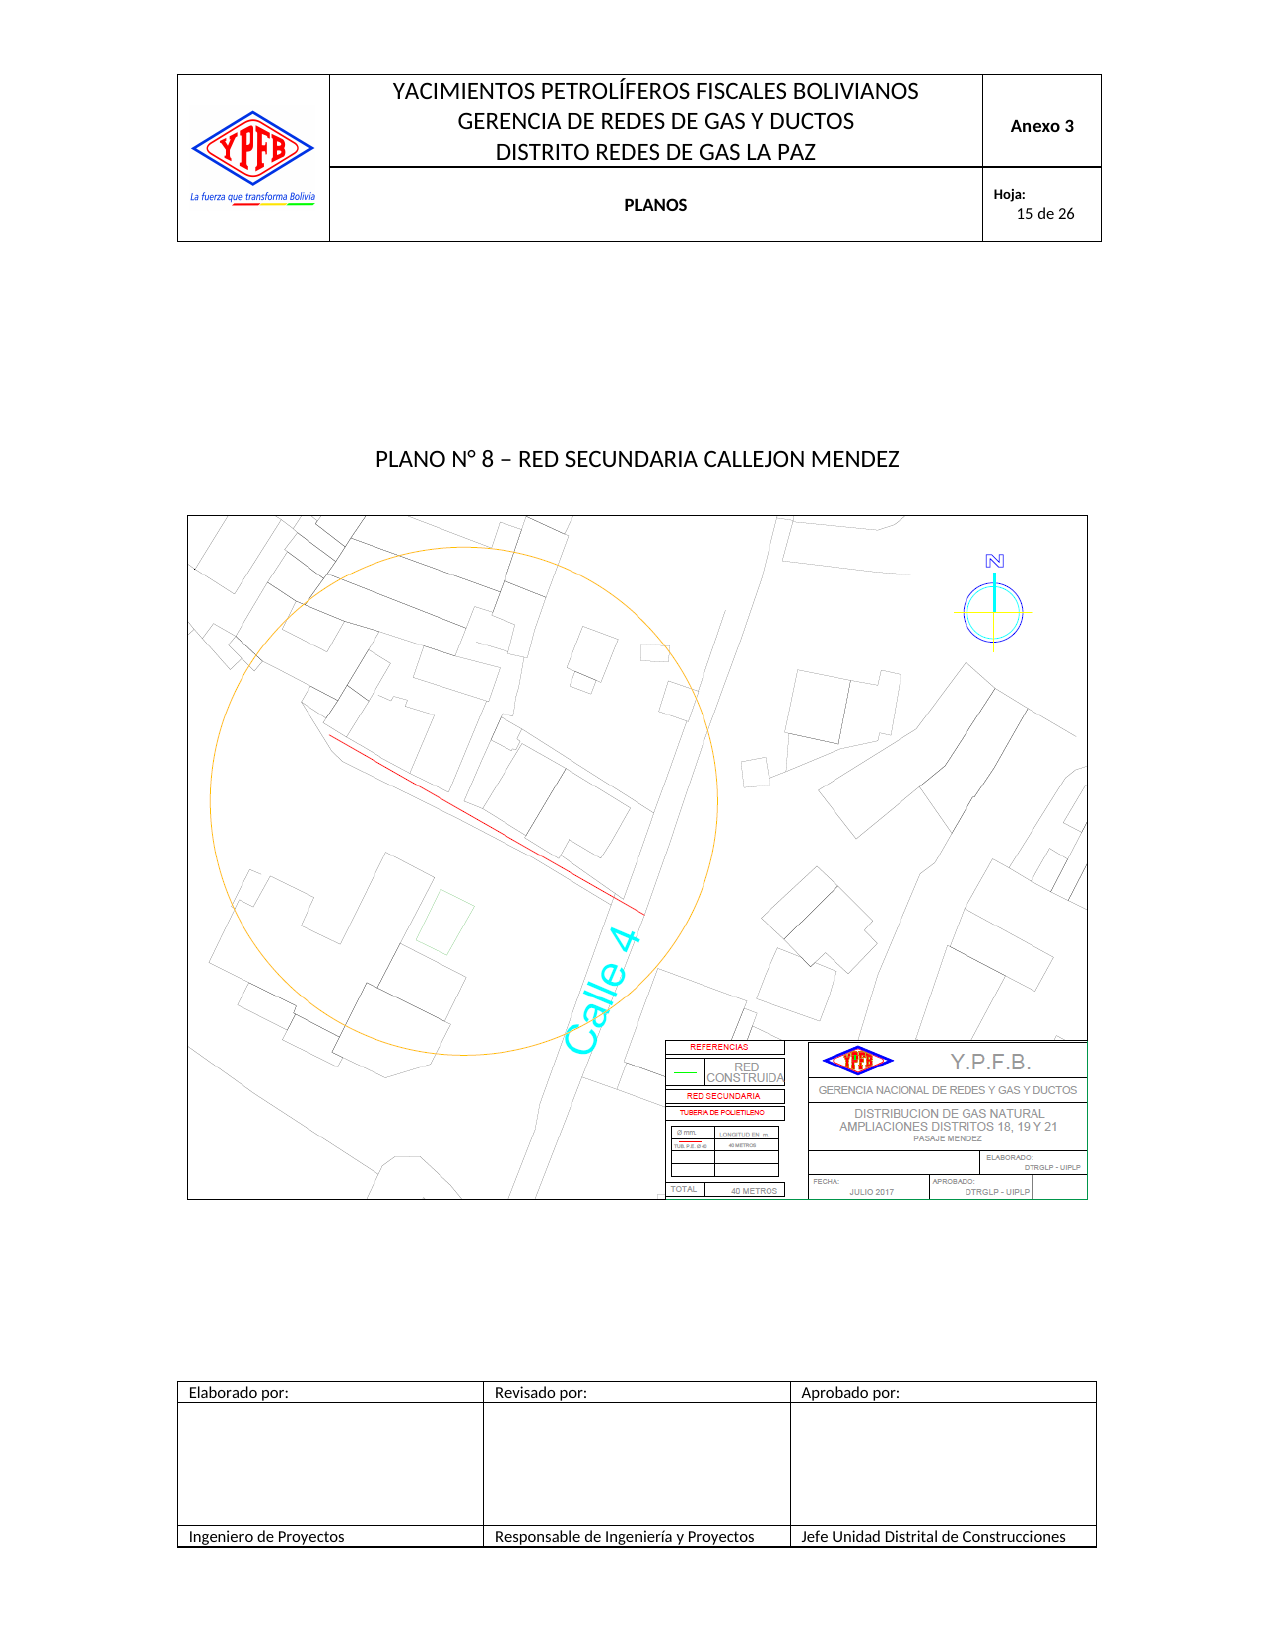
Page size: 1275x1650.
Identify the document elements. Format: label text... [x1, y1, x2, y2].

text PLANO N° 8 – RED SECUNDARIA CALLEJON MENDEZ [177, 443, 1098, 474]
picture [177, 504, 1098, 1207]
picture [188, 105, 316, 211]
